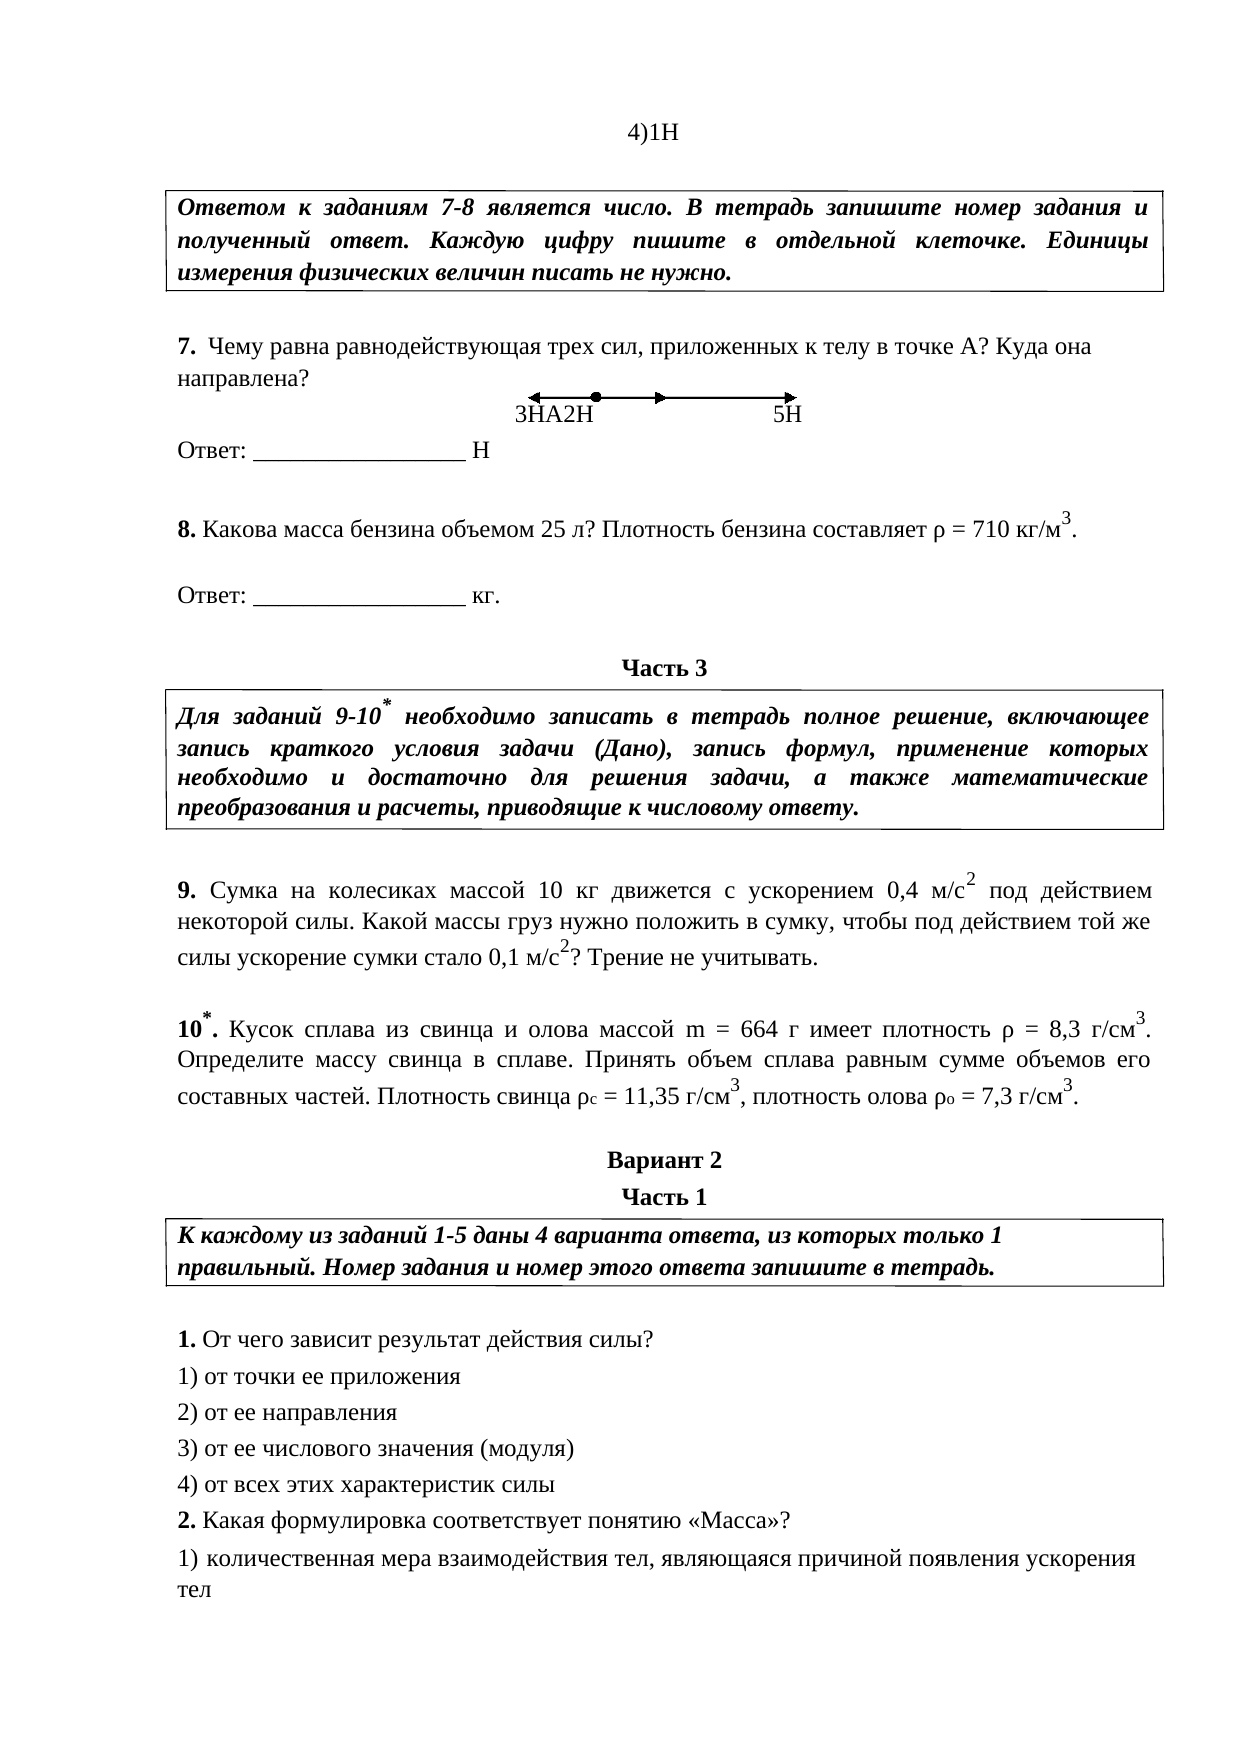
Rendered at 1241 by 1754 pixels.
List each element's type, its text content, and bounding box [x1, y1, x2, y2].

table_header 5Н [721, 399, 804, 428]
text 1) от точки ее приложения [177, 1361, 1152, 1389]
list количественная мера взаимодействия тел, являющаяся причиной появления ускорения тел [177, 1543, 1150, 1603]
picture [525, 392, 799, 399]
text 10*. Кусок сплава из свинца и олова массой m = 664 г имеет плотность ρ = 8,3 г/см3. Определите массу свинца в сплаве. Принять объем сплава равным сумме объемов его составных частей. Плотность свинца ρс = 11,35 г/см3, плотность олова ρо = 7,3 г/см3. [177, 1006, 1152, 1111]
list Какая формулировка соответствует понятию «Масса»? [177, 1506, 1152, 1534]
text Ответ: _________________ Н [177, 435, 1152, 464]
list каждому из заданий 1-5 даны 4 варианта ответа, из которых только 1 правильный. Номер задания и номер этого ответа запишите в тетрадь. [177, 1220, 1150, 1281]
text 2) от ее направления [177, 1397, 1152, 1426]
text Часть 1 [150, 1182, 1179, 1210]
text 4)1Н [150, 117, 1156, 146]
table_header 3НА2Н [515, 399, 721, 428]
list Сумка на колесиках массой 10 кг движется с ускорением 0,4 м/с2 под действием некоторой силы. Какой массы груз нужно положить в сумку, чтобы под действием той же силы ускорение сумки стало 0,1 м/с2? Трение не учитывать. [177, 867, 1152, 973]
text Ответом к заданиям 7-8 является число. В тетрадь запишите номер задания и полученный ответ. Каждую цифру пишите в отдельной клеточке. Единицы измерения физических величин писать не нужно. [177, 192, 1152, 286]
list От чего зависит результат действия силы? [177, 1324, 1152, 1353]
text 3) от ее числового значения (модуля) [177, 1433, 1152, 1462]
text Вариант 2 [150, 1146, 1179, 1174]
list Какова масса бензина объемом 25 л? Плотность бензина составляет ρ = 710 кг/м3. [177, 507, 1152, 545]
text Часть 3 [150, 653, 1179, 681]
text Ответ: _________________ кг. [177, 580, 1152, 609]
text Для заданий 9-10* необходимо записать в тетрадь полное решение, включающее запись краткого условия задачи (Дано), запись формул, применение которых необходимо и достаточно для решения задачи, а также математические преобразования и расчеты, приводящие к числовому ответу. [177, 693, 1152, 821]
text 4) от всех этих характеристик силы [177, 1469, 1152, 1498]
list Чему равна равнодействующая трех сил, приложенных к телу в точке А? Куда она направлена? [177, 331, 1150, 392]
